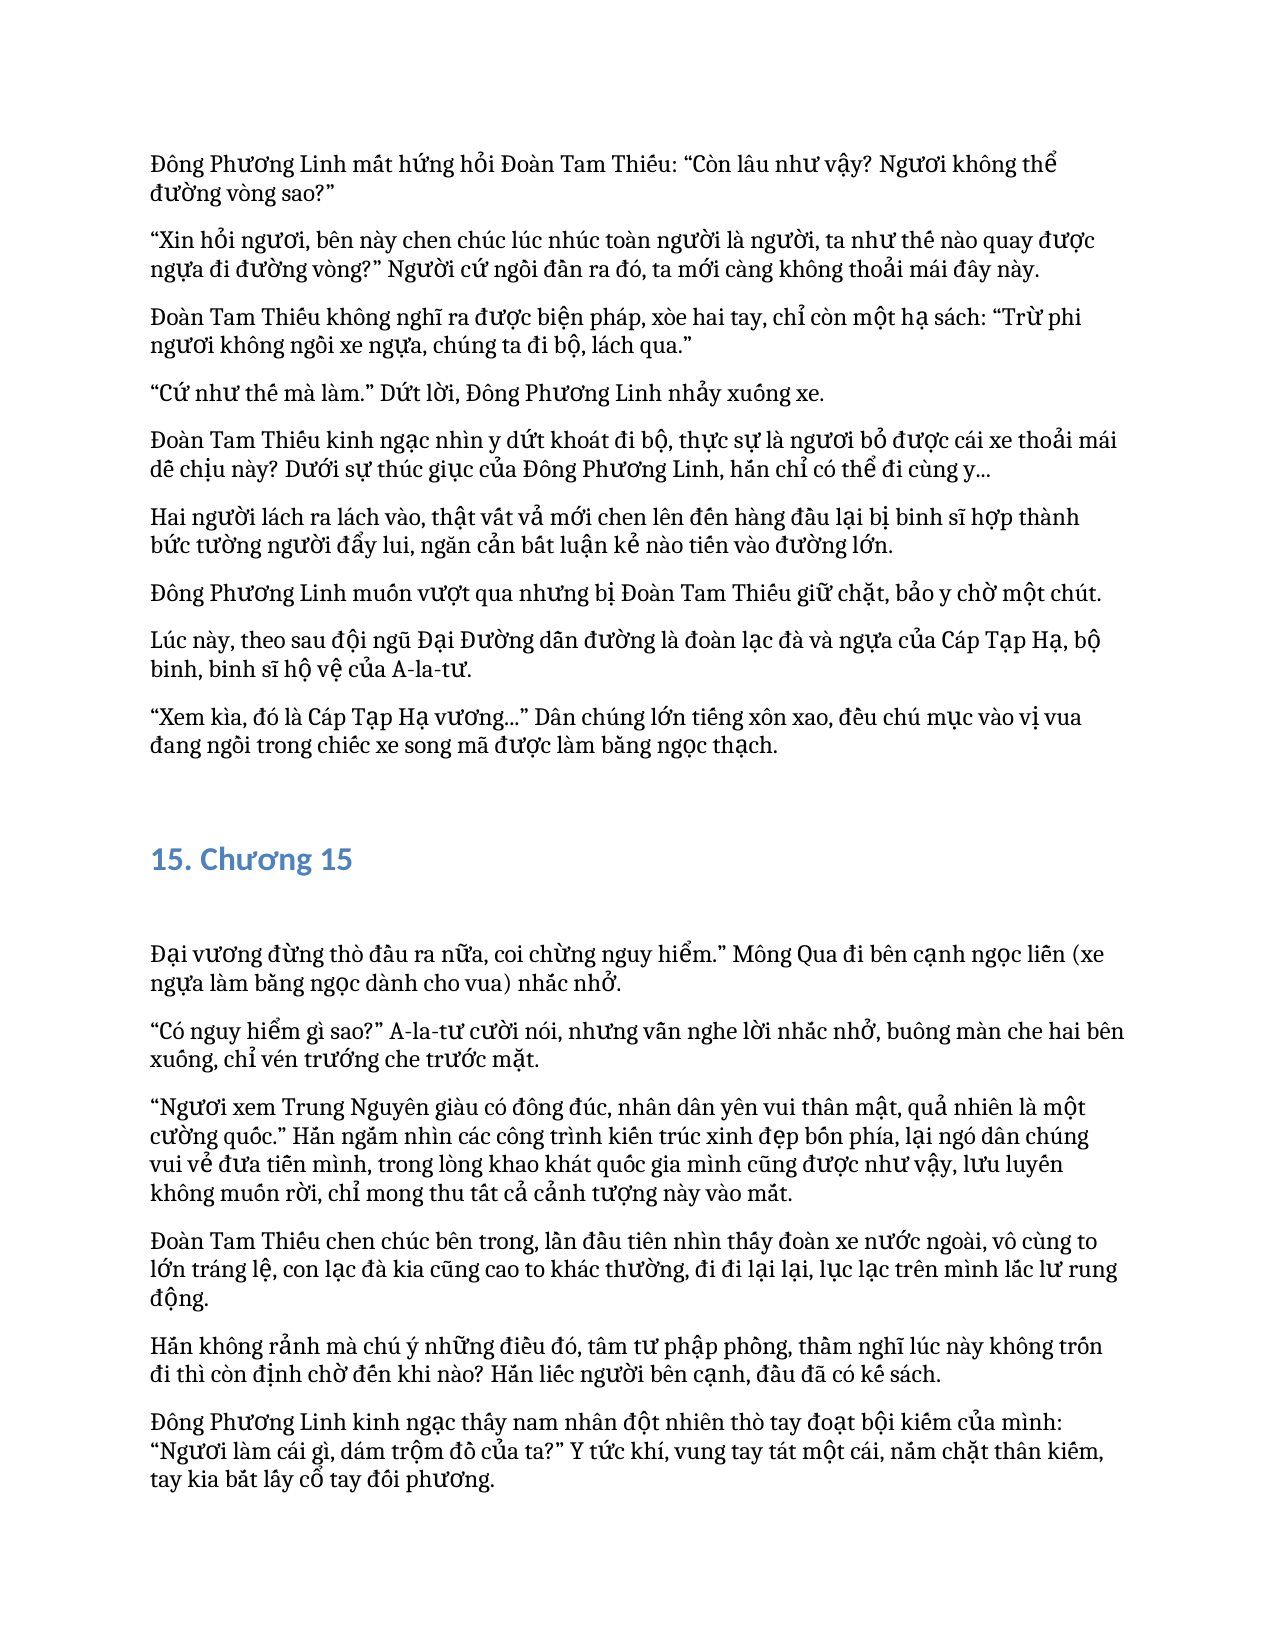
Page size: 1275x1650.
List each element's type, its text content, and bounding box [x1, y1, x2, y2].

text Lúc này, theo sau đội ngũ Đại Đường dẫn đường là đoàn lạc đà và ngựa của Cáp Tạp Hạ, bộ binh, binh sĩ hộ vệ của A-la-tư. [150, 626, 1125, 684]
text Đông Phương Linh muốn vượt qua nhưng bị Đoàn Tam Thiếu giữ chặt, bảo y chờ một chút. [150, 579, 1125, 607]
text Đại vương đừng thò đầu ra nữa, coi chừng nguy hiểm.” Mông Qua đi bên cạnh ngọc liễn (xe ngựa làm bằng ngọc dành cho vua) nhắc nhở. [150, 883, 1125, 998]
text “Ngươi xem Trung Nguyên giàu có đông đúc, nhân dân yên vui thân mật, quả nhiên là một cường quốc.” Hắn ngắm nhìn các công trình kiến trúc xinh đẹp bốn phía, lại ngó dân chúng vui vẻ đưa tiễn mình, trong lòng khao khát quốc gia mình cũng được như vậy, lưu luyến không muốn rời, chỉ mong thu tất cả cảnh tượng này vào mắt. [150, 1093, 1125, 1208]
text Đoàn Tam Thiếu không nghĩ ra được biện pháp, xòe hai tay, chỉ còn một hạ sách: “Trừ phi ngươi không ngồi xe ngựa, chúng ta đi bộ, lách qua.” [150, 302, 1125, 360]
text Hắn không rảnh mà chú ý những điều đó, tâm tư phập phồng, thầm nghĩ lúc này không trốn đi thì còn định chờ đến khi nào? Hắn liếc người bên cạnh, đầu đã có kế sách. [150, 1332, 1125, 1389]
text Hai người lách ra lách vào, thật vất vả mới chen lên đến hàng đầu lại bị binh sĩ hợp thành bức tường người đẩy lui, ngăn cản bất luận kẻ nào tiến vào đường lớn. [150, 502, 1125, 560]
text Đông Phương Linh kinh ngạc thấy nam nhân đột nhiên thò tay đoạt bội kiếm của mình: “Ngươi làm cái gì, dám trộm đồ của ta?” Y tức khí, vung tay tát một cái, nắm chặt thân kiếm, tay kia bắt lấy cổ tay đối phương. [150, 1408, 1125, 1494]
text “Có nguy hiểm gì sao?” A-la-tư cười nói, nhưng vẫn nghe lời nhắc nhở, buông màn che hai bên xuống, chỉ vén trướng che trước mặt. [150, 1017, 1125, 1074]
text “Xem kìa, đó là Cáp Tạp Hạ vương...” Dân chúng lớn tiếng xôn xao, đều chú mục vào vị vua đang ngồi trong chiếc xe song mã được làm bằng ngọc thạch. [150, 702, 1125, 817]
subtitle 15. Chương 15 [150, 838, 1125, 879]
text Đoàn Tam Thiếu kinh ngạc nhìn y dứt khoát đi bộ, thực sự là ngươi bỏ được cái xe thoải mái dễ chịu này? Dưới sự thúc giục của Đông Phương Linh, hắn chỉ có thể đi cùng y... [150, 426, 1125, 484]
text Đông Phương Linh mất hứng hỏi Đoàn Tam Thiếu: “Còn lâu như vậy? Ngươi không thể đường vòng sao?” [150, 150, 1125, 207]
text “Xin hỏi ngươi, bên này chen chúc lúc nhúc toàn người là người, ta như thế nào quay được ngựa đi đường vòng?” Người cứ ngồi đần ra đó, ta mới càng không thoải mái đây này. [150, 226, 1125, 284]
text “Cứ như thế mà làm.” Dứt lời, Đông Phương Linh nhảy xuống xe. [150, 379, 1125, 407]
text Đoàn Tam Thiếu chen chúc bên trong, lần đầu tiên nhìn thấy đoàn xe nước ngoài, vô cùng to lớn tráng lệ, con lạc đà kia cũng cao to khác thường, đi đi lại lại, lục lạc trên mình lắc lư rung động. [150, 1227, 1125, 1313]
